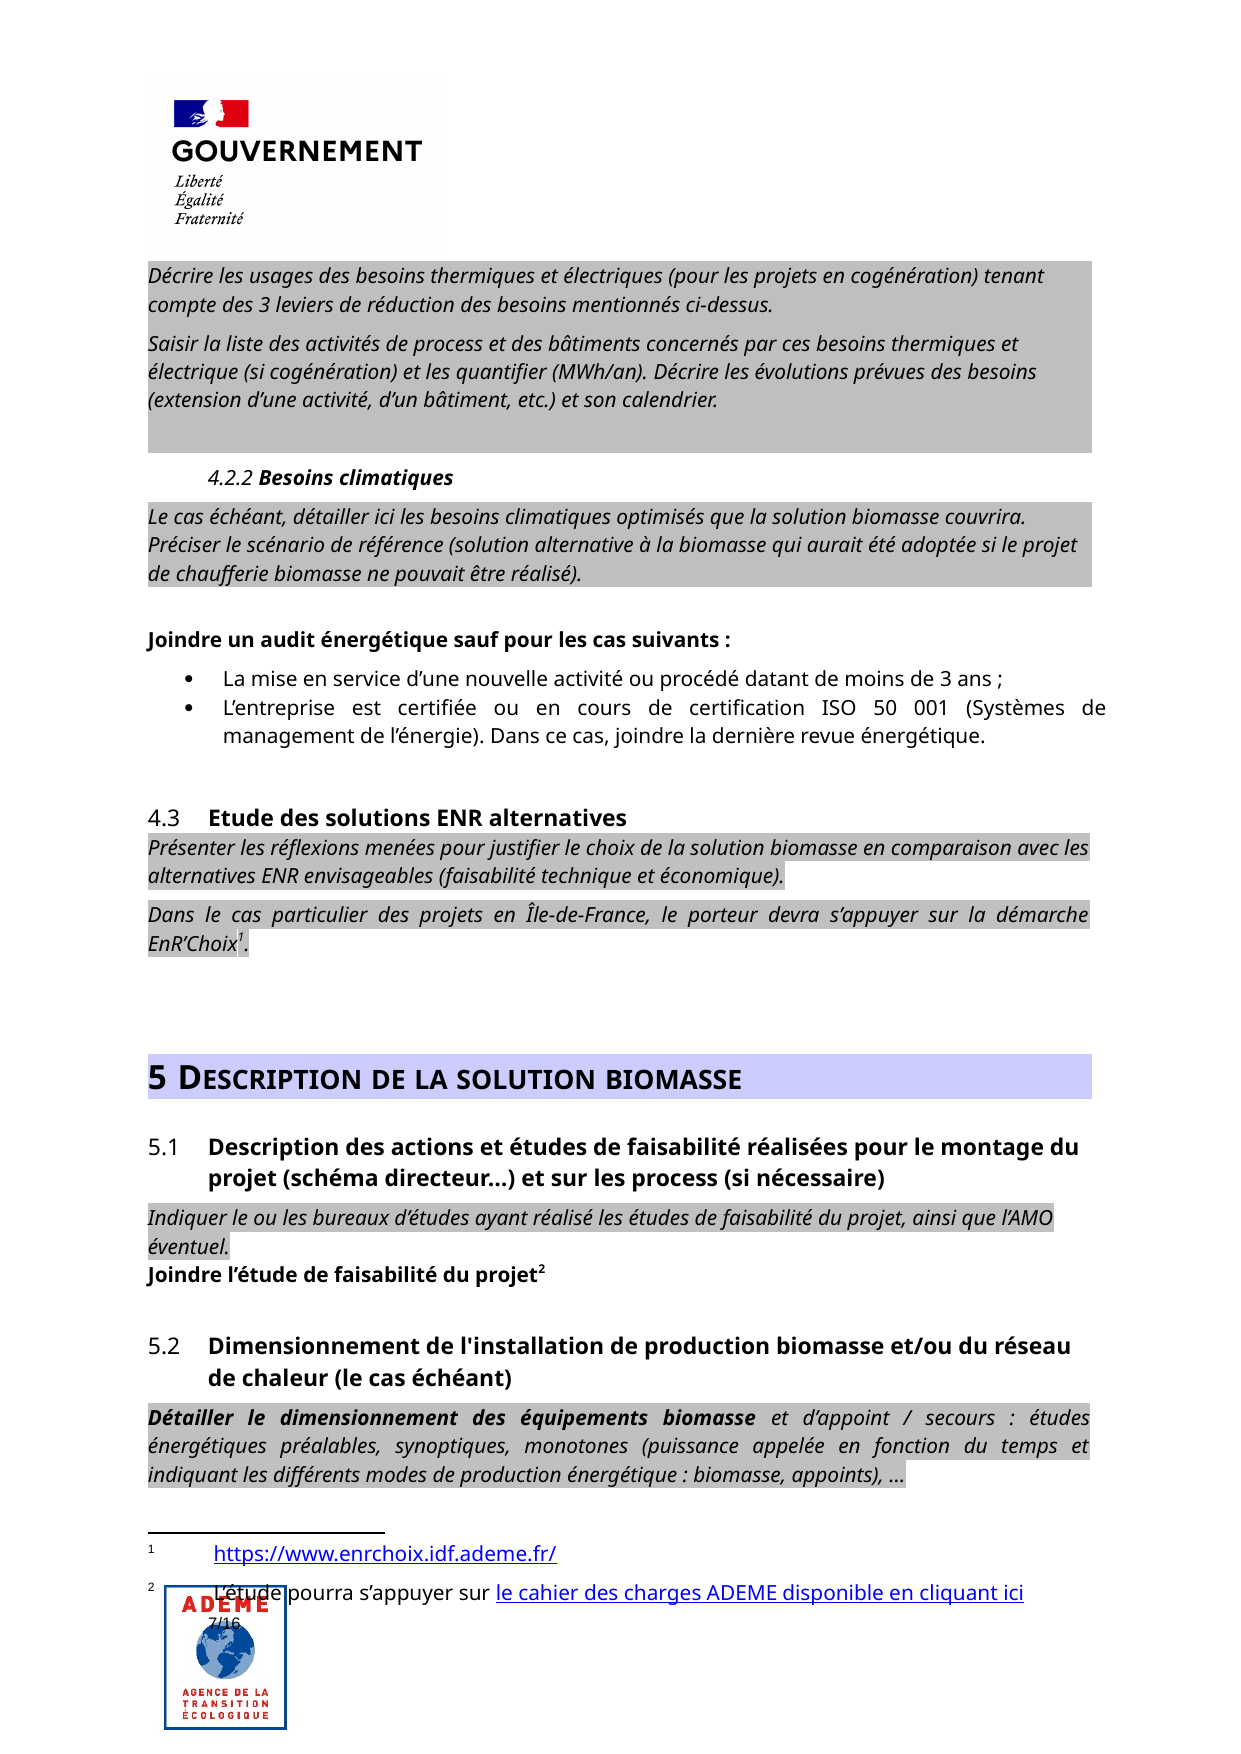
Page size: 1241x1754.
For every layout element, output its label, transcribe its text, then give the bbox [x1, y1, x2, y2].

picture [147, 73, 449, 251]
text 4.2.2 Besoins climatiques [208, 463, 1092, 492]
subtitle Etude des solutions ENR alternatives [148, 802, 1092, 833]
text Le cas échéant, détailler ici les besoins climatiques optimisés que la solution biomasse couvrira. Préciser le scénario de référence (solution alternative à la biomasse qui aurait été adoptée si le projet de chaufferie biomasse ne pouvait être réalisé). [148, 502, 1092, 587]
text Présenter les réflexions menées pour justifier le choix de la solution biomasse en comparaison avec les alternatives ENR envisageables (faisabilité technique et économique). [785, 833, 1092, 890]
subtitle Description des actions et études de faisabilité réalisées pour le montage du projet (schéma directeur…) et sur les process (si nécessaire) [148, 1130, 1092, 1193]
text Dans le cas particulier des projets en Île-de-France, le porteur devra s’appuyer sur la démarche EnR’Choix. [249, 900, 1092, 957]
list La mise en service d’une nouvelle activité ou procédé datant de moins de 3 ans ; [185, 664, 1092, 693]
subtitle Description de la solution biomasse [148, 1054, 1092, 1099]
text Indiquer le ou les bureaux d’études ayant réalisé les études de faisabilité du projet, ainsi que l’AMO éventuel. [230, 1203, 1092, 1260]
text Saisir la liste des activités de process et des bâtiments concernés par ces besoins thermiques et électrique (si cogénération) et les quantifier (MWh/an). Décrire les évolutions prévues des besoins (extension d’une activité, d’un bâtiment, etc.) et son calendrier. [148, 329, 1092, 414]
text Détailler le dimensionnement des équipements biomasse et d’appoint / secours : études énergétiques préalables, synoptiques, monotones (puissance appelée en fonction du temps et indiquant les différents modes de production énergétique : biomasse, appoints), … [906, 1403, 1092, 1488]
picture [147, 1584, 303, 1746]
subtitle Dimensionnement de l'installation de production biomasse et/ou du réseau de chaleur (le cas échéant) [148, 1330, 1092, 1393]
text Joindre un audit énergétique sauf pour les cas suivants : [148, 625, 1092, 654]
text Joindre l’étude de faisabilité du projet [148, 1260, 1092, 1289]
list L’entreprise est certifiée ou en cours de certification ISO 50 001 (Systèmes de management de l’énergie). Dans ce cas, joindre la dernière revue énergétique. [185, 693, 1107, 749]
text Décrire les usages des besoins thermiques et électriques (pour les projets en cogénération) tenant compte des 3 leviers de réduction des besoins mentionnés ci-dessus. [148, 261, 1092, 318]
